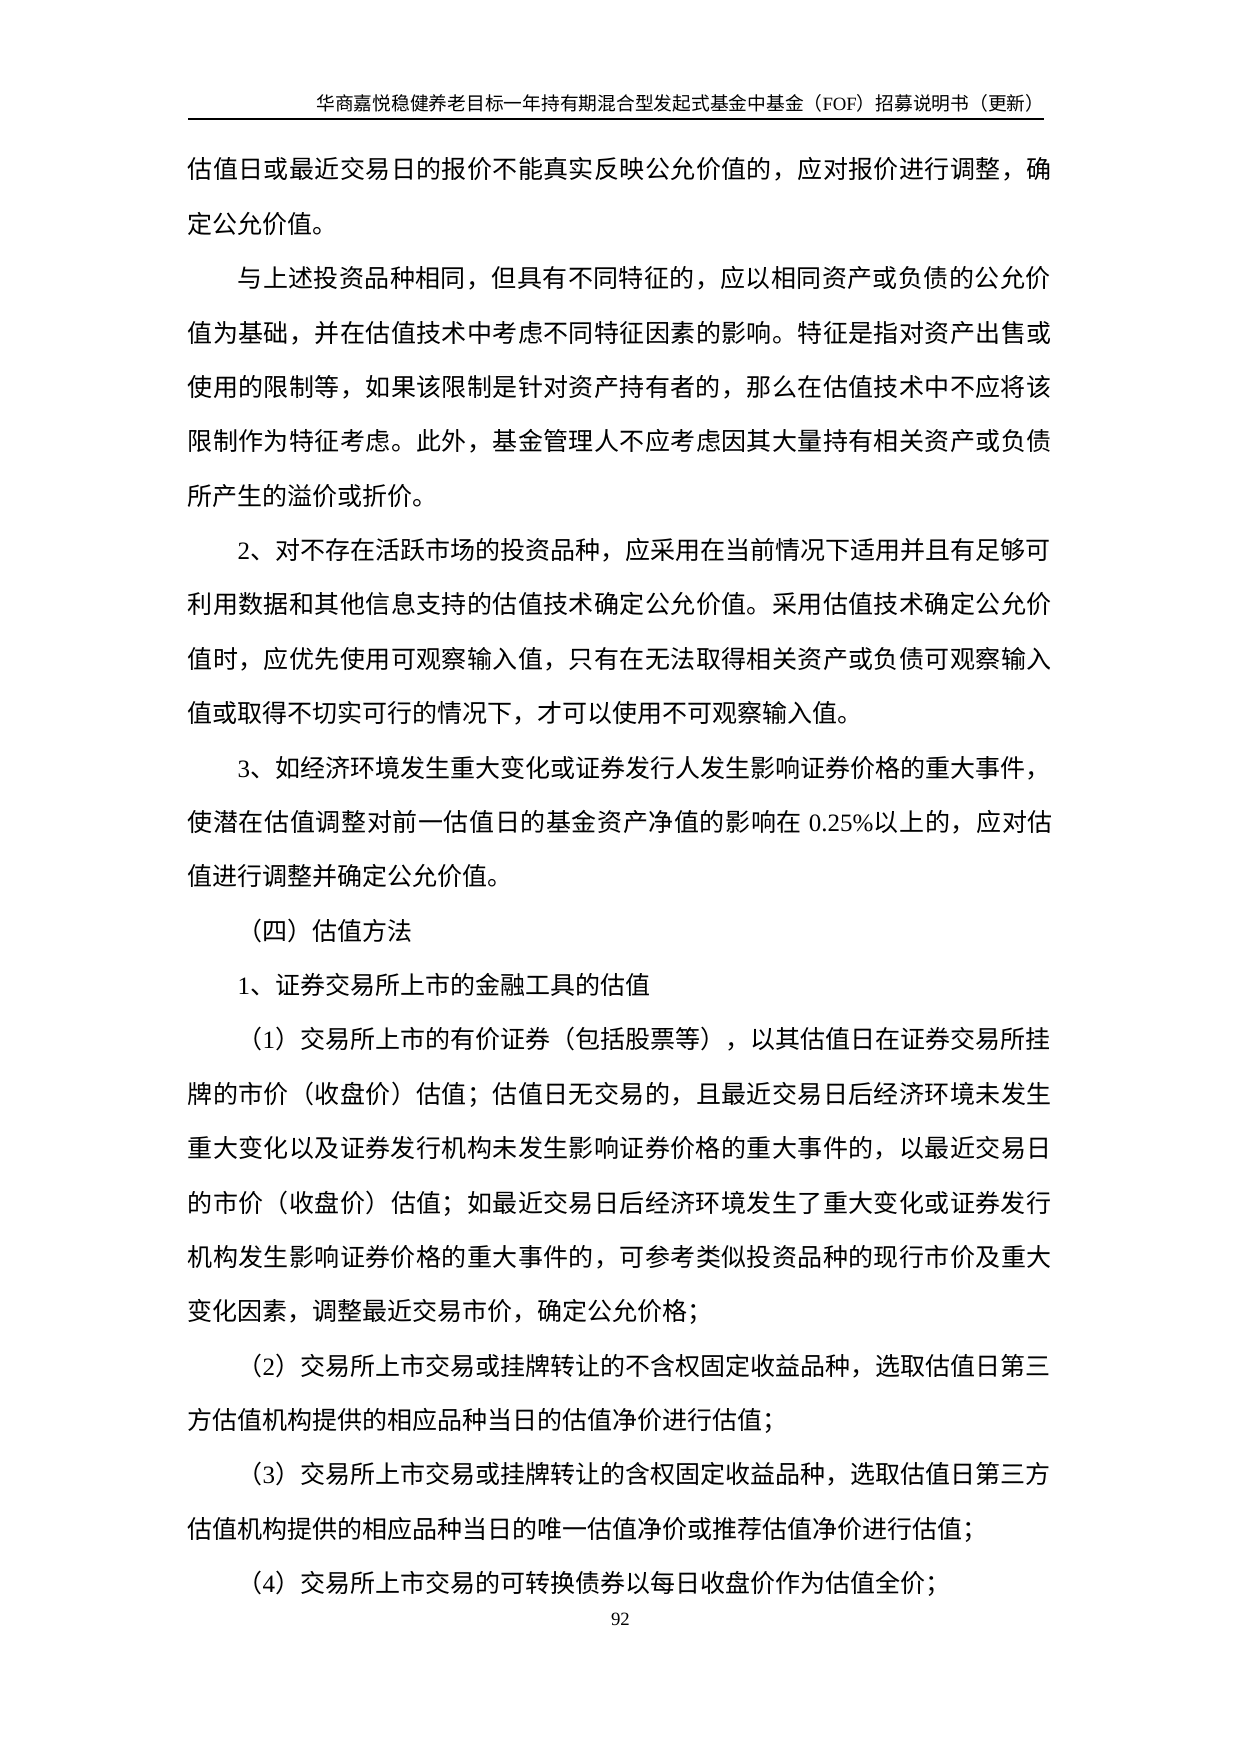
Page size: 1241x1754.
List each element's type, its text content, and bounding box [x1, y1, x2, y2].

text （四）估值方法 [187, 911, 1053, 947]
text （2）交易所上市交易或挂牌转让的不含权固定收益品种，选取估值日第三方估值机构提供的相应品种当日的估值净价进行估值； [187, 1346, 1053, 1437]
text 与上述投资品种相同，但具有不同特征的，应以相同资产或负债的公允价值为基础，并在估值技术中考虑不同特征因素的影响。特征是指对资产出售或使用的限制等，如果该限制是针对资产持有者的，那么在估值技术中不应将该限制作为特征考虑。此外，基金管理人不应考虑因其大量持有相关资产或负债所产生的溢价或折价。 [187, 259, 1053, 512]
text （4）交易所上市交易的可转换债券以每日收盘价作为估值全价； [187, 1564, 1053, 1600]
text 1、证券交易所上市的金融工具的估值 [187, 966, 1053, 1002]
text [187, 150, 1053, 241]
text 3、如经济环境发生重大变化或证券发行人发生影响证券价格的重大事件，使潜在估值调整对前一估值日的基金资产净值的影响在0.25%以上的，应对估值进行调整并确定公允价值。 [187, 748, 1053, 893]
text （3）交易所上市交易或挂牌转让的含权固定收益品种，选取估值日第三方估值机构提供的相应品种当日的唯一估值净价或推荐估值净价进行估值； [187, 1455, 1053, 1546]
text （1）交易所上市的有价证券（包括股票等），以其估值日在证券交易所挂牌的市价（收盘价）估值；估值日无交易的，且最近交易日后经济环境未发生重大变化以及证券发行机构未发生影响证券价格的重大事件的，以最近交易日的市价（收盘价）估值；如最近交易日后经济环境发生了重大变化或证券发行机构发生影响证券价格的重大事件的，可参考类似投资品种的现行市价及重大变化因素，调整最近交易市价，确定公允价格； [187, 1020, 1053, 1328]
text 2、对不存在活跃市场的投资品种，应采用在当前情况下适用并且有足够可利用数据和其他信息支持的估值技术确定公允价值。采用估值技术确定公允价值时，应优先使用可观察输入值，只有在无法取得相关资产或负债可观察输入值或取得不切实可行的情况下，才可以使用不可观察输入值。 [187, 531, 1053, 730]
